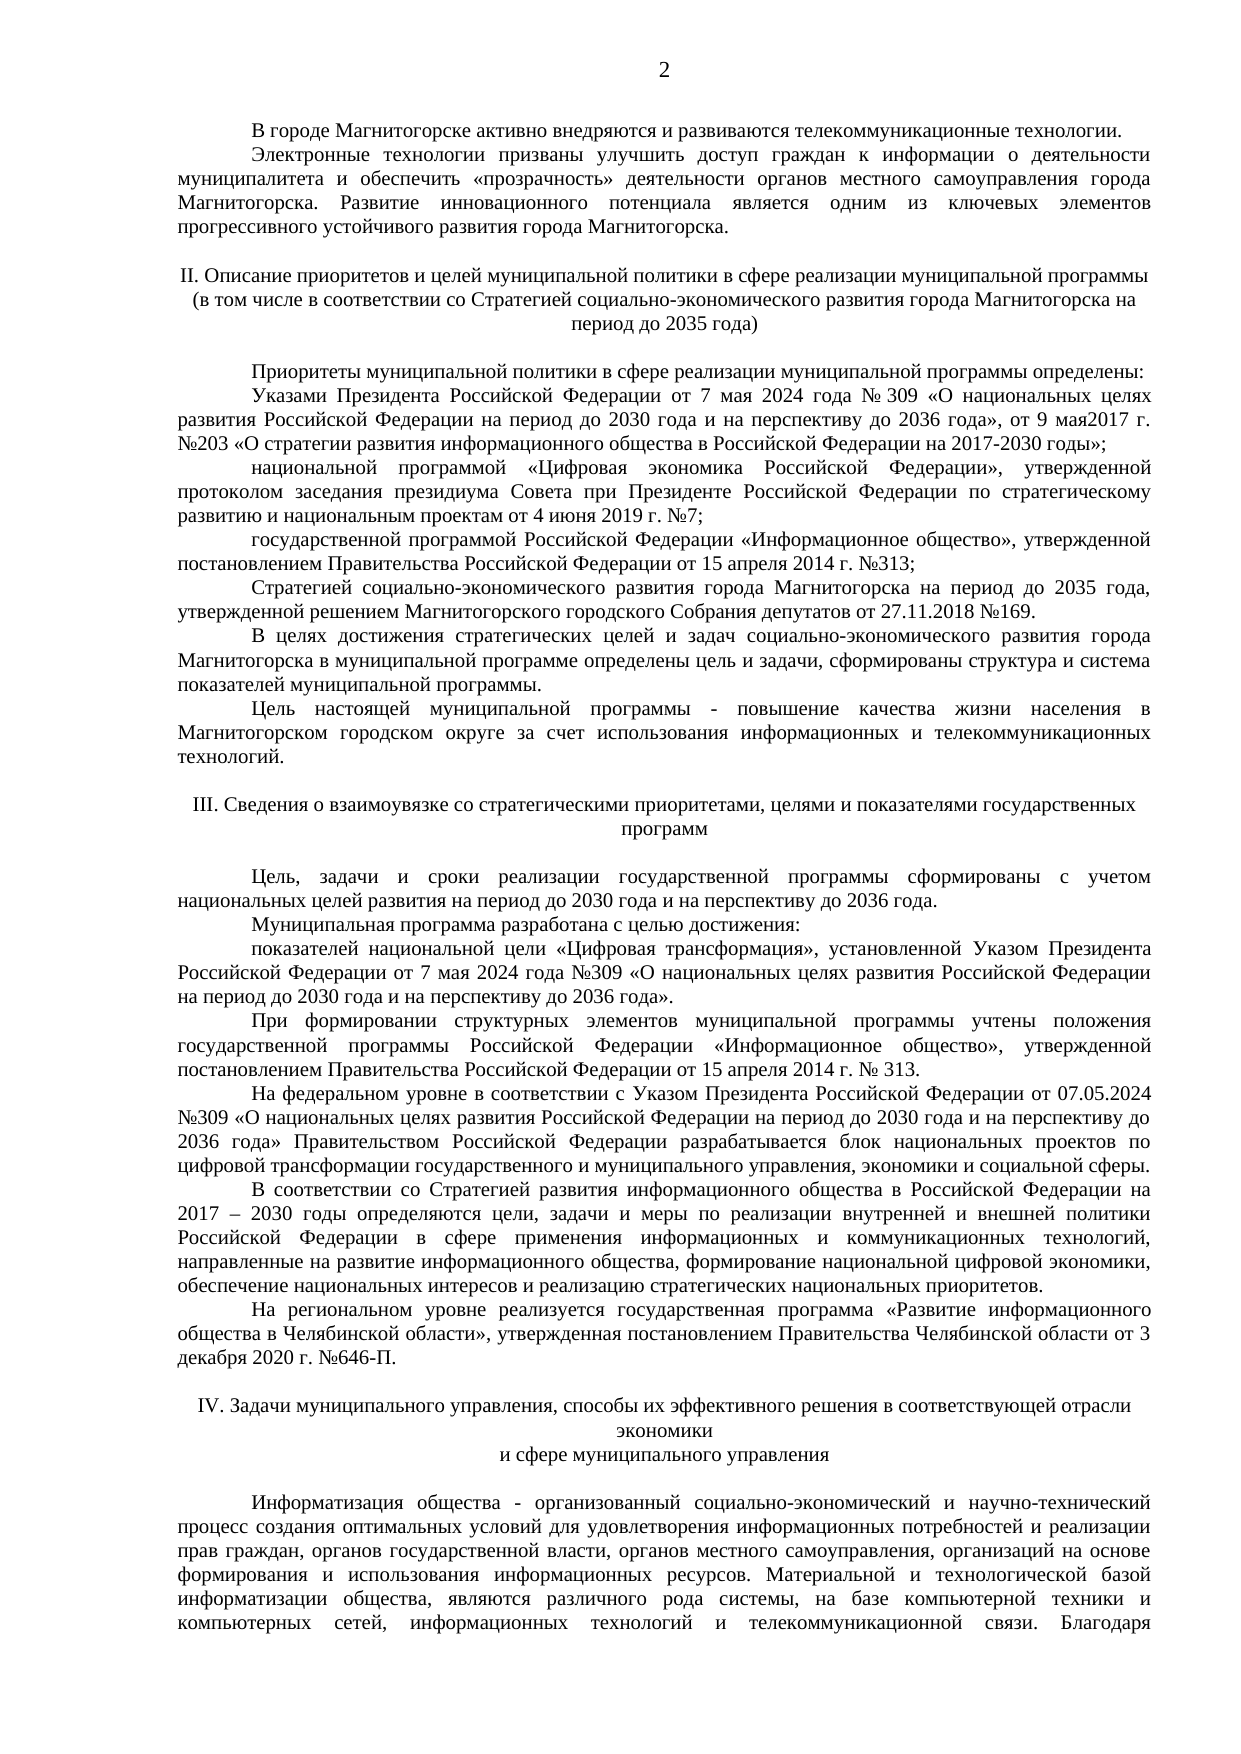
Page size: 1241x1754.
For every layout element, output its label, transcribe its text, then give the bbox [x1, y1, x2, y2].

text III. Сведения о взаимоувязке со стратегическими приоритетами, целями и показателями государственных программ [177, 792, 1152, 840]
text При формировании структурных элементов муниципальной программы учтены положения государственной программы Российской Федерации «Информационное общество», утвержденной постановлением Правительства Российской Федерации от 15 апреля 2014 г. № 313. [177, 1008, 1152, 1081]
text На федеральном уровне в соответствии с Указом Президента Российской Федерации от 07.05.2024 №309 «О национальных целях развития Российской Федерации на период до 2030 года и на перспективу до 2036 года» Правительством Российской Федерации разрабатывается блок национальных проектов по цифровой трансформации государственного и муниципального управления, экономики и социальной сферы. [177, 1081, 1152, 1177]
text Приоритеты муниципальной политики в сфере реализации муниципальной программы определены: [177, 359, 1152, 383]
text II. Описание приоритетов и целей муниципальной политики в сфере реализации муниципальной программы (в том числе в соответствии со Стратегией социально-экономического развития города Магнитогорска на период до 2035 года) [177, 262, 1152, 335]
text Стратегией социально-экономического развития города Магнитогорска на период до 2035 года, утвержденной решением Магнитогорского городского Собрания депутатов от 27.11.2018 №169. [177, 575, 1152, 623]
text Цель настоящей муниципальной программы - повышение качества жизни населения в Магнитогорском городском округе за счет использования информационных и телекоммуникационных технологий. [177, 696, 1152, 768]
text IV. Задачи муниципального управления, способы их эффективного решения в соответствующей отрасли экономики [177, 1393, 1152, 1442]
text и сфере муниципального управления [177, 1442, 1152, 1466]
text национальной программой «Цифровая экономика Российской Федерации», утвержденной протоколом заседания президиума Совета при Президенте Российской Федерации по стратегическому развитию и национальным проектам от 4 июня 2019 г. №7; [177, 455, 1152, 527]
text В соответствии со Стратегией развития информационного общества в Российской Федерации на 2017 – 2030 годы определяются цели, задачи и меры по реализации внутренней и внешней политики Российской Федерации в сфере применения информационных и коммуникационных технологий, направленные на развитие информационного общества, формирование национальной цифровой экономики, обеспечение национальных интересов и реализацию стратегических национальных приоритетов. [177, 1177, 1152, 1297]
text Цель, задачи и сроки реализации государственной программы сформированы с учетом национальных целей развития на период до 2030 года и на перспективу до 2036 года. [177, 864, 1152, 912]
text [177, 1490, 1152, 1634]
text Электронные технологии призваны улучшить доступ граждан к информации о деятельности муниципалитета и обеспечить «прозрачность» деятельности органов местного самоуправления города Магнитогорска. Развитие инновационного потенциала является одним из ключевых элементов прогрессивного устойчивого развития города Магнитогорска. [177, 142, 1152, 238]
text Муниципальная программа разработана с целью достижения: [177, 912, 1152, 936]
text В городе Магнитогорске активно внедряются и развиваются телекоммуникационные технологии. [177, 118, 1152, 142]
text Указами Президента Российской Федерации от 7 мая 2024 года № 309 «О национальных целях развития Российской Федерации на период до 2030 года и на перспективу до 2036 года», от 9 мая2017 г. №203 «О стратегии развития информационного общества в Российской Федерации на 2017-2030 годы»; [177, 383, 1152, 455]
text государственной программой Российской Федерации «Информационное общество», утвержденной постановлением Правительства Российской Федерации от 15 апреля 2014 г. №313; [177, 527, 1152, 575]
text На региональном уровне реализуется государственная программа «Развитие информационного общества в Челябинской области», утвержденная постановлением Правительства Челябинской области от 3 декабря 2020 г. №646-П. [177, 1297, 1152, 1369]
text показателей национальной цели «Цифровая трансформация», установленной Указом Президента Российской Федерации от 7 мая 2024 года №309 «О национальных целях развития Российской Федерации на период до 2030 года и на перспективу до 2036 года». [177, 936, 1152, 1008]
text В целях достижения стратегических целей и задач социально-экономического развития города Магнитогорска в муниципальной программе определены цель и задачи, сформированы структура и система показателей муниципальной программы. [177, 623, 1152, 696]
